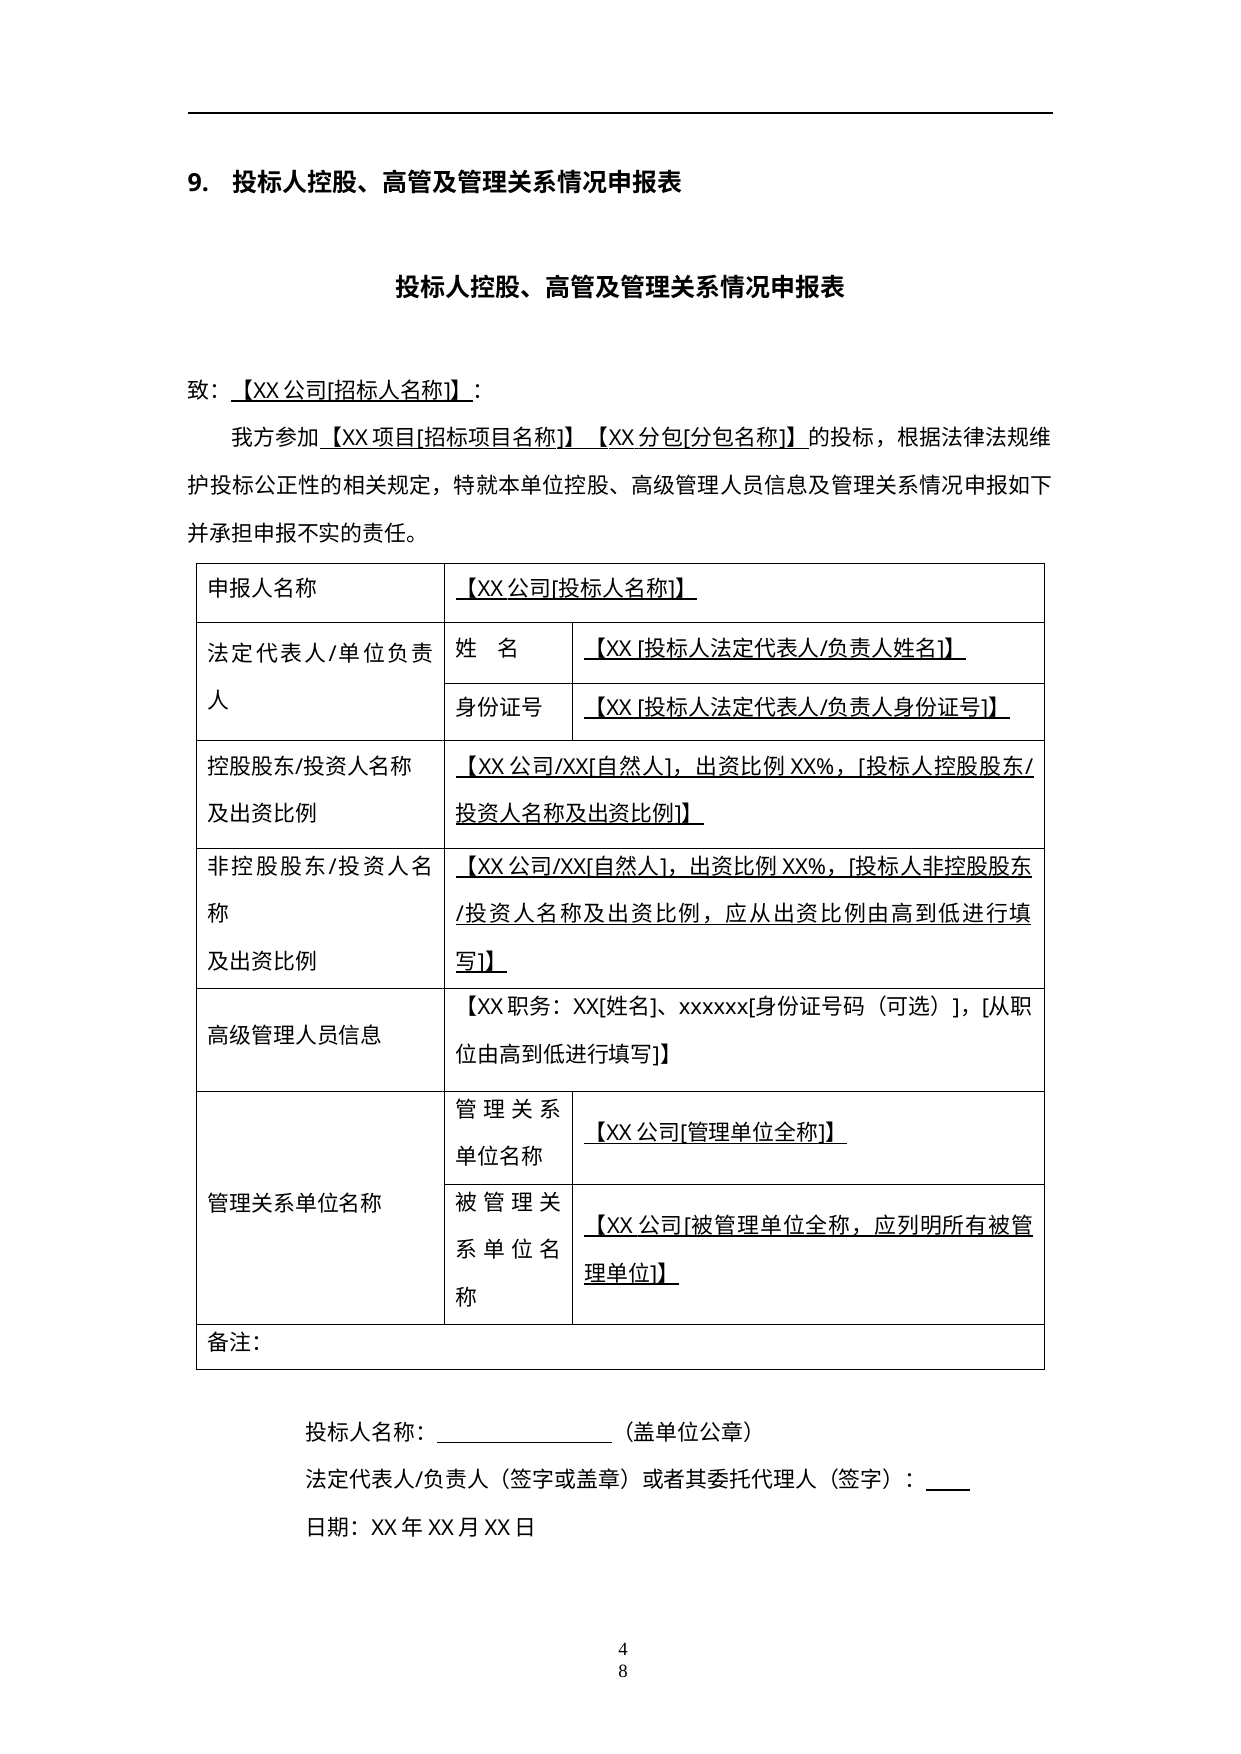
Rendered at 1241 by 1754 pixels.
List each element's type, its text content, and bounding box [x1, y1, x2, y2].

table_cell 备注： [197, 1325, 1044, 1369]
text 投标人控股、高管及管理关系情况申报表 [187, 267, 1053, 304]
table_cell 非控股股东/投资人名称 及出资比例 [197, 849, 444, 988]
table_cell 法定代表人/单位负责人 [197, 623, 444, 740]
text 日期：XX年 XX月XX日 [187, 1510, 1053, 1541]
table_cell 【XX [投标人法定代表人/负责人身份证号]】 [573, 684, 1044, 740]
table_cell 【XX职务：XX[姓名]、xxxxxx[身份证号码（可选）]，[从职位由高到低进行填写]】 [445, 989, 1044, 1091]
table_header 【XX公司[投标人名称]】 [445, 564, 1044, 622]
table_cell 管理关系单位名称 [197, 1092, 444, 1324]
text 法定代表人/负责人（签字或盖章）或者其委托代理人（签字）： [187, 1462, 1053, 1494]
table_cell 【XX公司[管理单位全称]】 [573, 1092, 1044, 1183]
text 投标人名称： （盖单位公章） [187, 1414, 1053, 1446]
table_header 申报人名称 [197, 564, 444, 622]
table_cell 身份证号 [445, 684, 572, 740]
table_cell 【XX公司/XX[自然人]，出资比例XX%，[投标人非控股股东/投资人名称及出资比例，应从出资比例由高到低进行填写]】 [445, 849, 1044, 988]
table_cell 高级管理人员信息 [197, 989, 444, 1091]
table_cell 控股股东/投资人名称 及出资比例 [197, 741, 444, 848]
table_cell 【XX [投标人法定代表人/负责人姓名]】 [573, 623, 1044, 682]
text 我方参加【XX项目[招标项目名称]】【XX分包[分包名称]】的投标，根据法律法规维护投标公正性的相关规定，特就本单位控股、高级管理人员信息及管理关系情况申报如下，并承担申报不实的责任。 [187, 420, 1053, 547]
table_cell 【XX公司/XX[自然人]，出资比例XX%，[投标人控股股东/投资人名称及出资比例]】 [445, 741, 1044, 848]
text 致：【XX公司[招标人名称]】： [187, 373, 1053, 404]
title 投标人控股、高管及管理关系情况申报表 [187, 162, 1053, 198]
table_cell 【XX公司[被管理单位全称，应列明所有被管理单位]】 [573, 1185, 1044, 1324]
table_cell 被管理关系单位名称 [445, 1185, 572, 1324]
table_cell 姓 名 [445, 623, 572, 682]
table_cell 管理关系单位名称 [445, 1092, 572, 1183]
